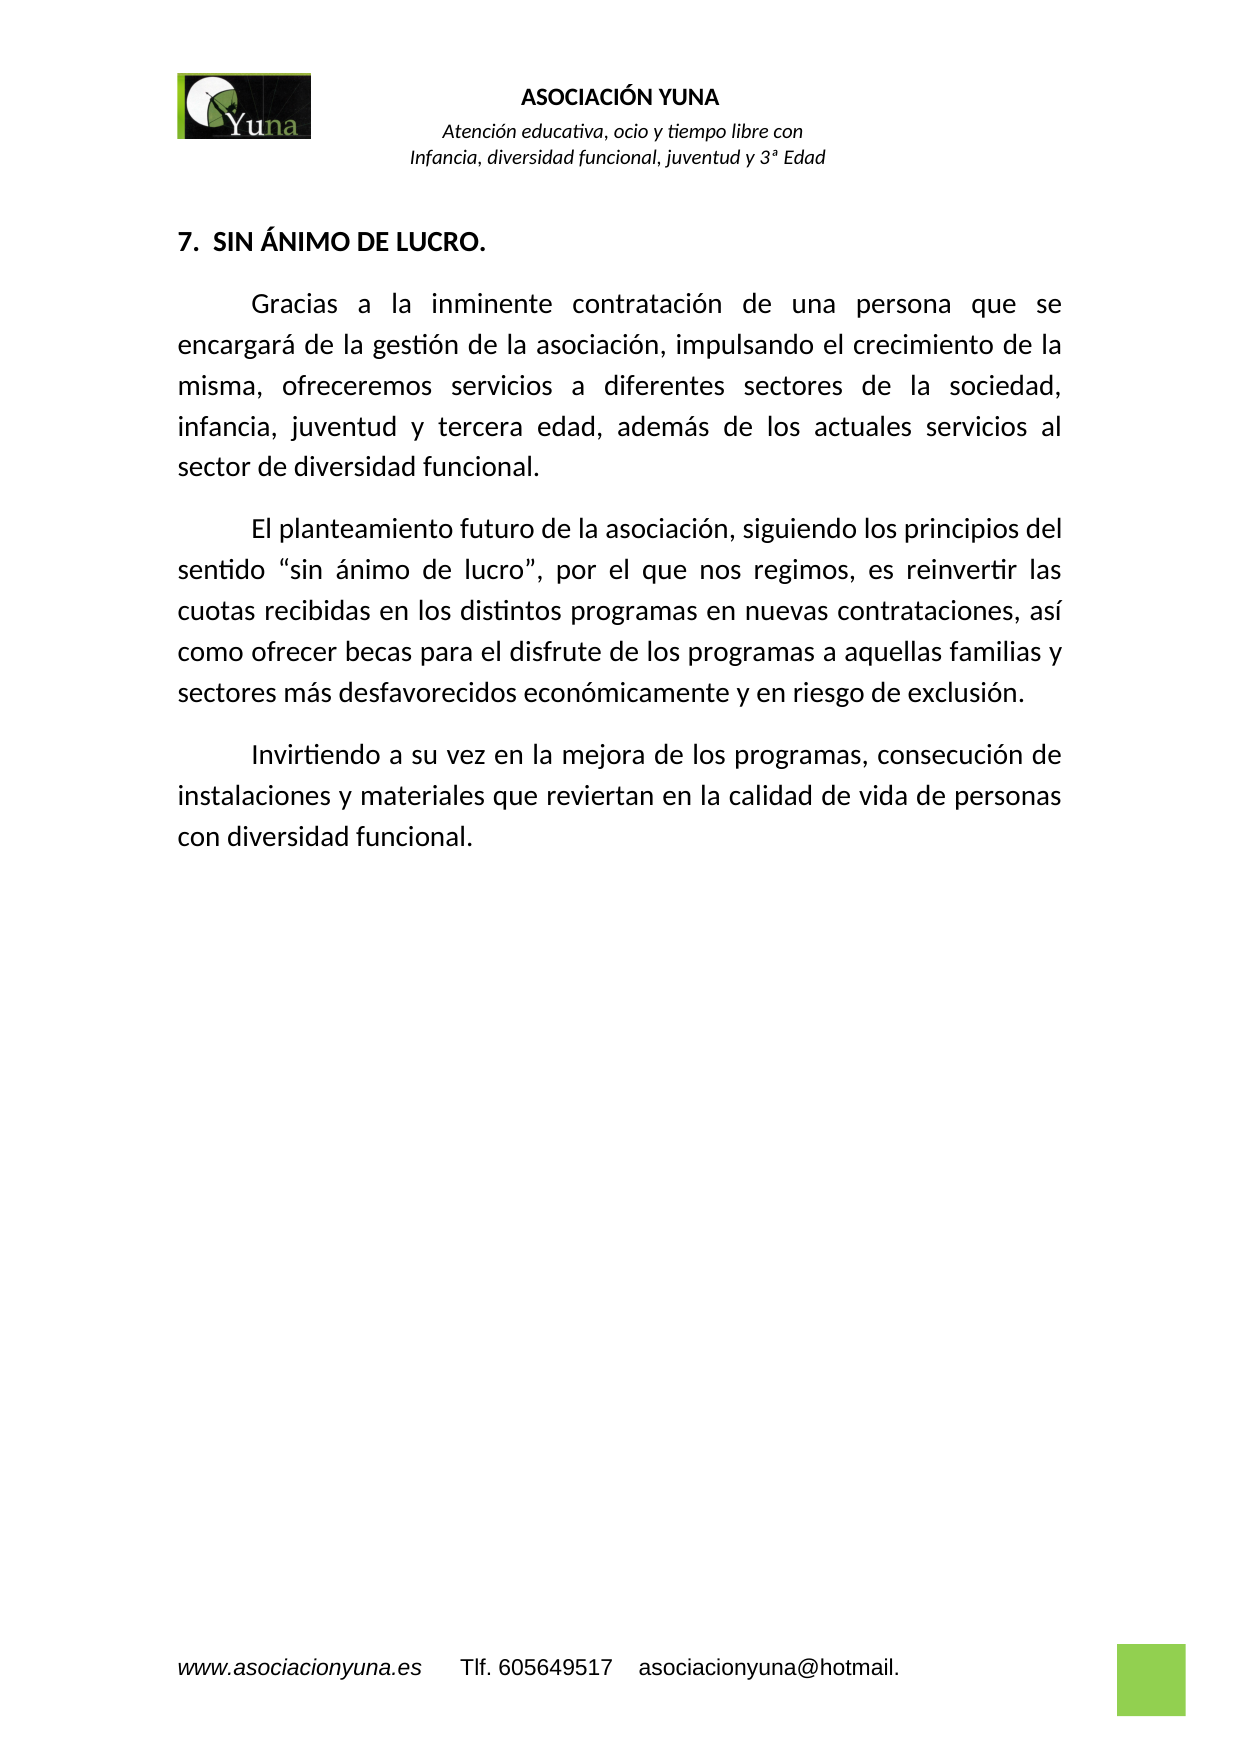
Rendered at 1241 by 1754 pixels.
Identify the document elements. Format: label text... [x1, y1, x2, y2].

text 7. SIN ÁNIMO DE LUCRO. [177, 223, 1063, 259]
picture [177, 73, 311, 139]
text Invirtiendo a su vez en la mejora de los programas, consecución de instalaciones y materiales que reviertan en la calidad de vida de personas con diversidad funcional. [177, 736, 1063, 853]
text Gracias a la inminente contratación de una persona que se encargará de la gestión de la asociación, impulsando el crecimiento de la misma, ofreceremos servicios a diferentes sectores de la sociedad, infancia, juventud y tercera edad, además de los actuales servicios al sector de diversidad funcional. [177, 285, 1063, 484]
text El planteamiento futuro de la asociación, siguiendo los principios del sentido “sin ánimo de lucro”, por el que nos regimos, es reinvertir las cuotas recibidas en los distintos programas en nuevas contrataciones, así como ofrecer becas para el disfrute de los programas a aquellas familias y sectores más desfavorecidos económicamente y en riesgo de exclusión. [177, 510, 1063, 710]
